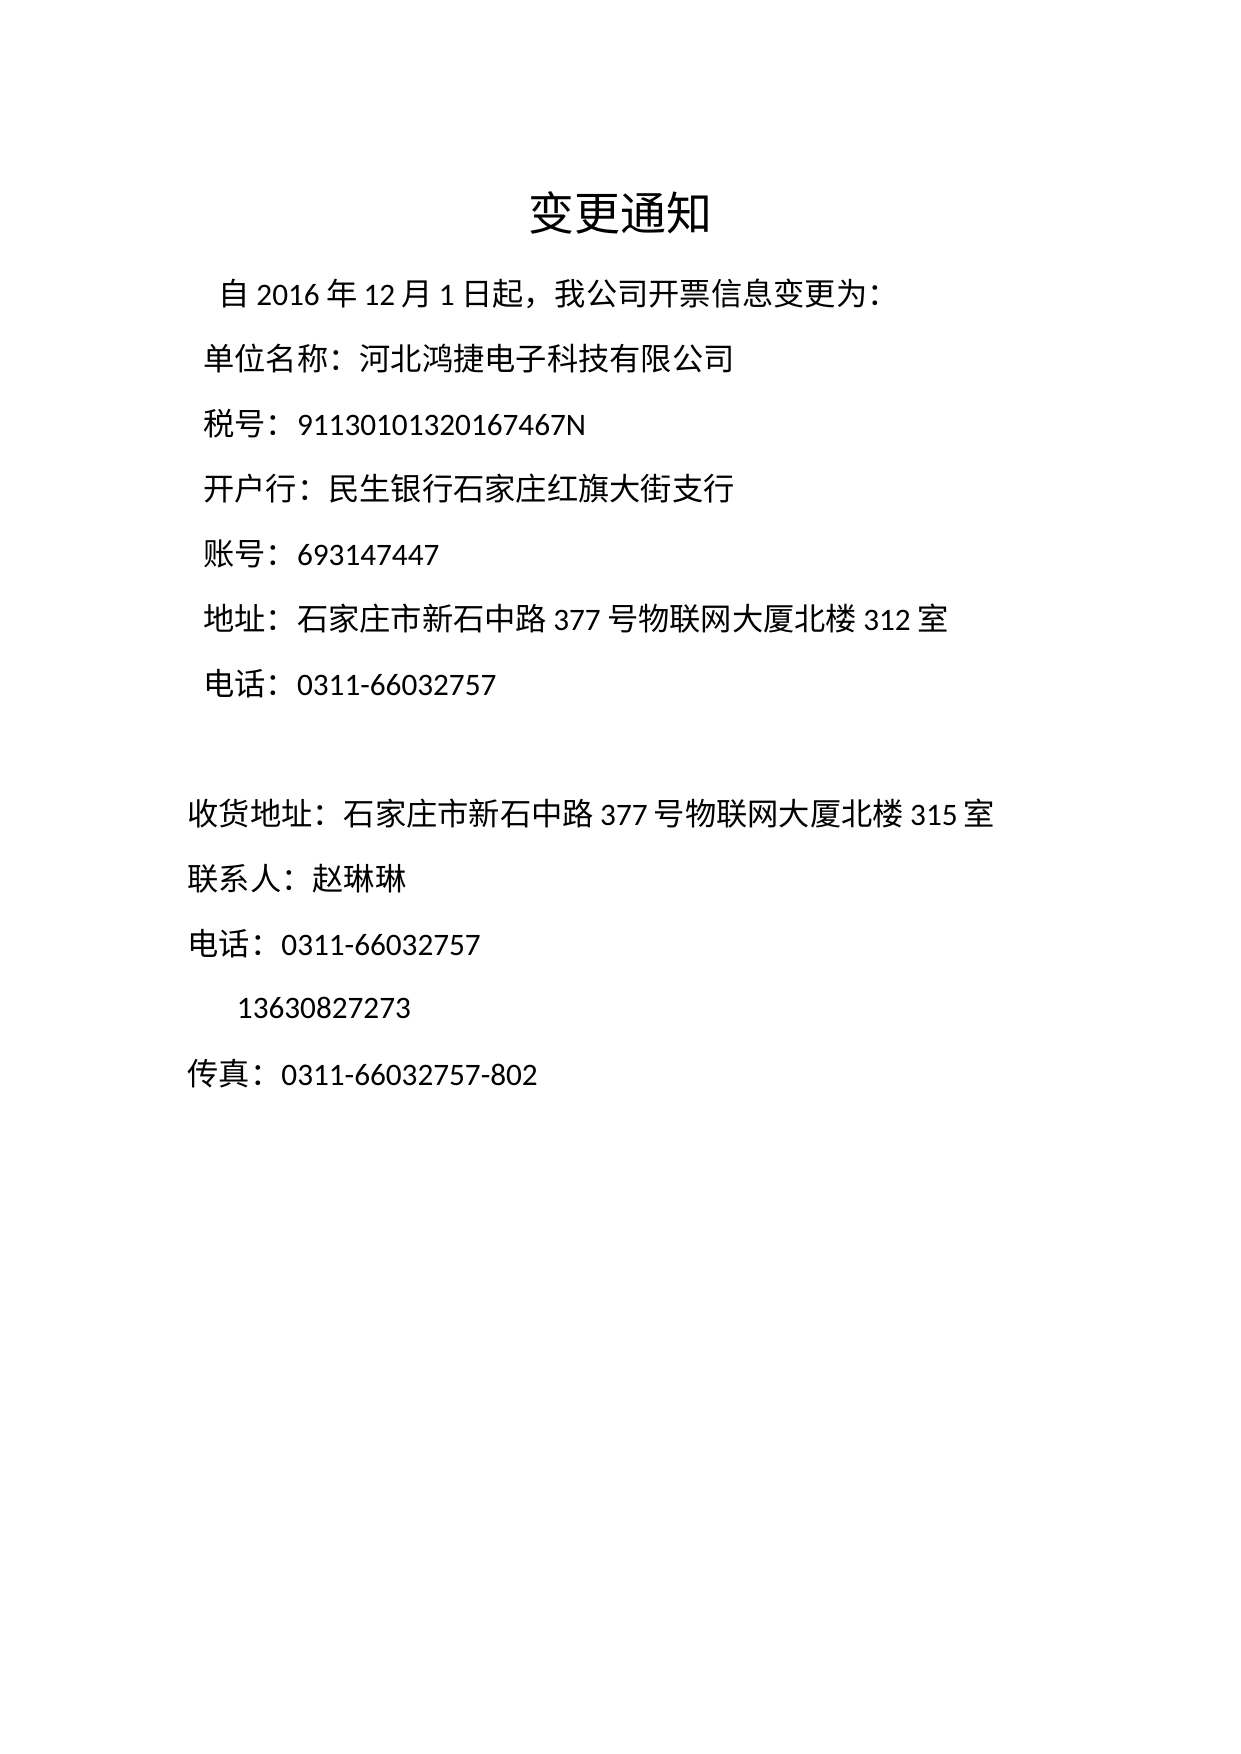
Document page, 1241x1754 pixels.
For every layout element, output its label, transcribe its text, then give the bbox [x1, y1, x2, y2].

text 联系人：赵琳琳 [187, 844, 1053, 909]
text 自2016年12月1日起，我公司开票信息变更为： [187, 259, 1053, 324]
text 开户行：民生银行石家庄红旗大街支行 [187, 454, 1053, 519]
text 地址：石家庄市新石中路377号物联网大厦北楼312室 [187, 584, 1053, 649]
text 变更通知 [187, 162, 1053, 259]
text 传真：0311-66032757-802 [187, 1039, 1053, 1104]
text 税号：91130101320167467N [187, 389, 1053, 454]
text 单位名称：河北鸿捷电子科技有限公司 [187, 324, 1053, 389]
text 电话：0311-66032757 [187, 649, 1053, 714]
text 账号：693147447 [187, 519, 1053, 584]
text 电话：0311-66032757 [187, 909, 1053, 974]
text 13630827273 [187, 974, 1053, 1039]
text 收货地址：石家庄市新石中路377号物联网大厦北楼315室 [187, 779, 1053, 844]
